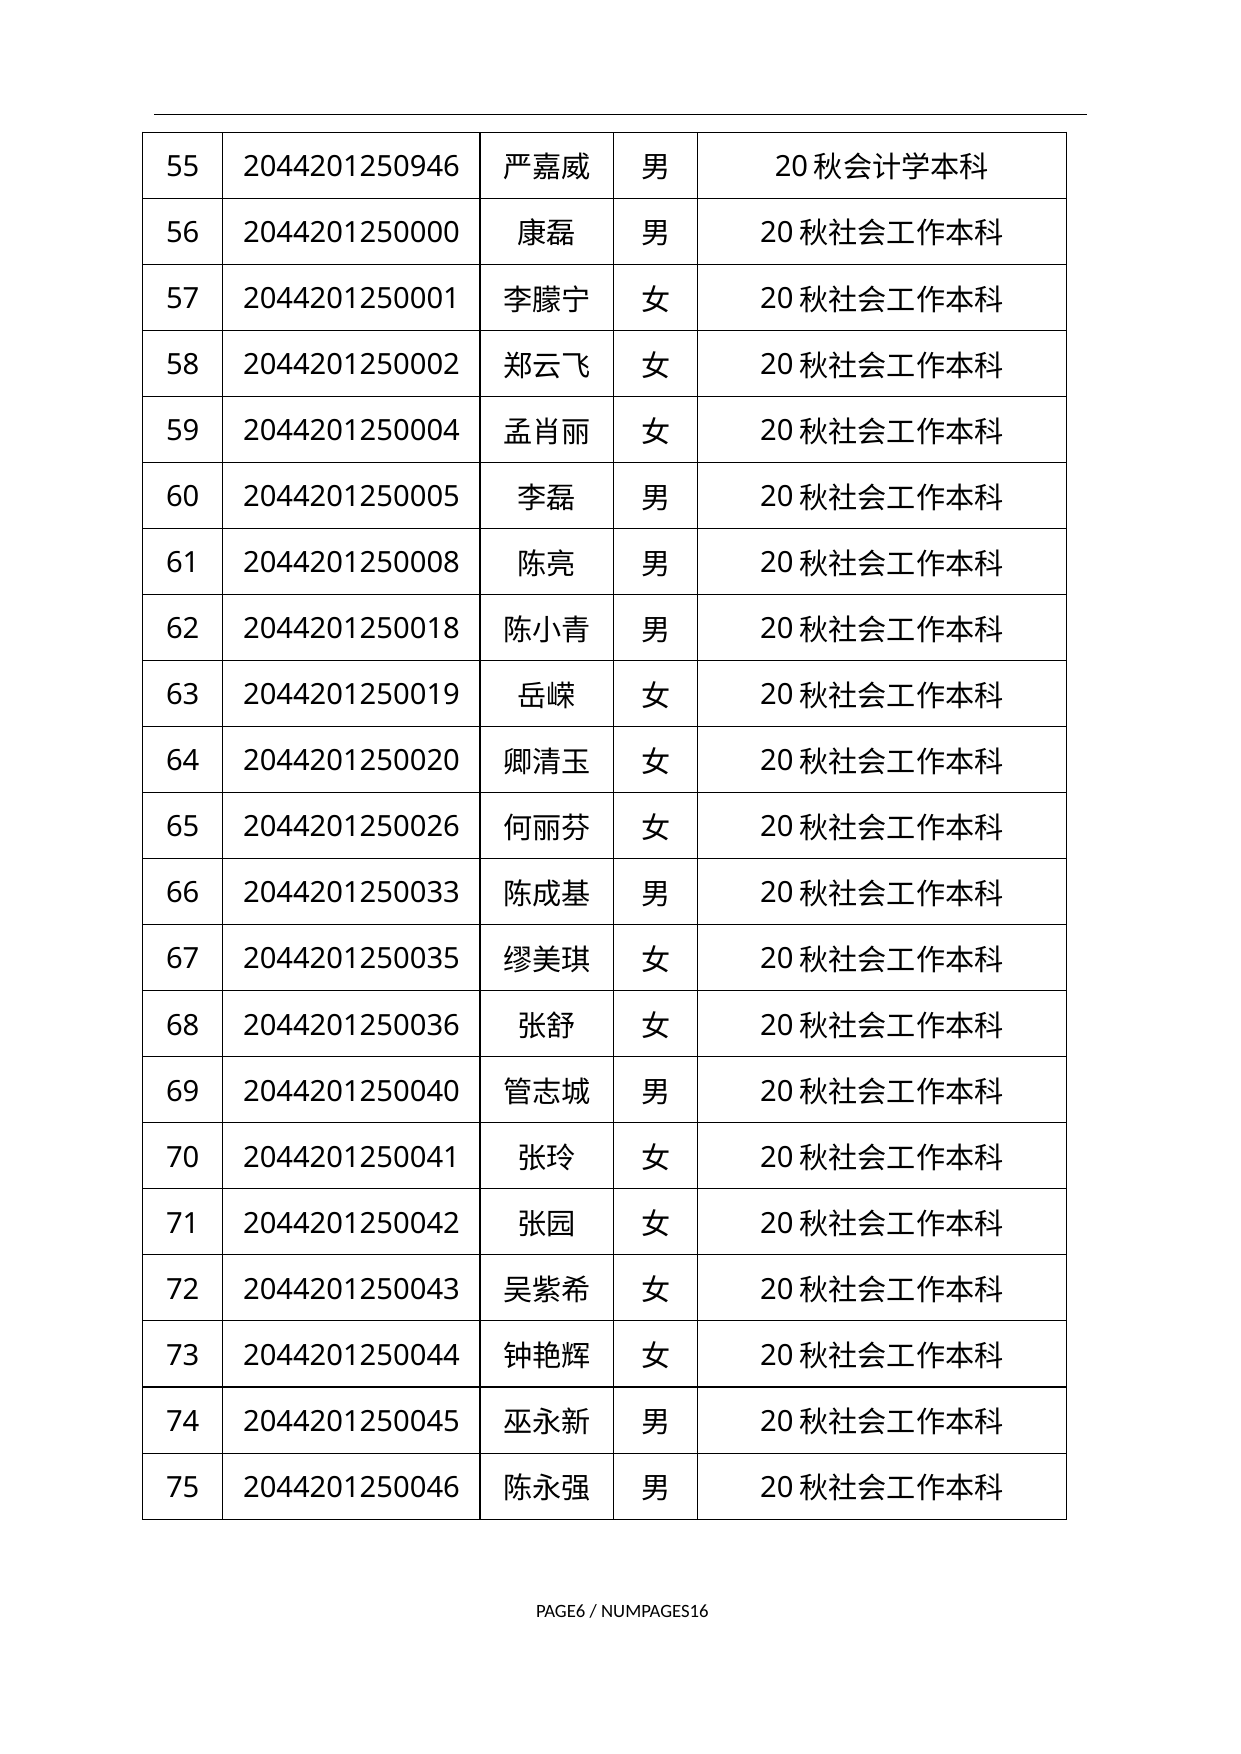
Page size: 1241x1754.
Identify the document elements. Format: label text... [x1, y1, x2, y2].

table_cell 男 [614, 1388, 697, 1452]
table_cell 孟肖丽 [481, 397, 613, 462]
table_cell 陈成基 [481, 859, 613, 924]
table_cell 20秋社会工作本科 [698, 661, 1066, 726]
table_cell 66 [143, 859, 222, 924]
table_cell 男 [614, 199, 697, 264]
table_cell 康磊 [481, 199, 613, 264]
table_cell 男 [614, 1454, 697, 1518]
table_cell 20秋社会工作本科 [698, 463, 1066, 528]
table_cell 20秋社会工作本科 [698, 1388, 1066, 1452]
table_cell 63 [143, 661, 222, 726]
table_cell 55 [143, 133, 222, 198]
table_cell 女 [614, 727, 697, 792]
table_cell 20秋社会工作本科 [698, 331, 1066, 396]
table_cell 2044201250033 [223, 859, 479, 924]
table_cell 64 [143, 727, 222, 792]
table_cell 59 [143, 397, 222, 462]
table_cell 60 [143, 463, 222, 528]
table_cell 74 [143, 1388, 222, 1452]
table_cell 女 [614, 661, 697, 726]
table_cell 20秋社会工作本科 [698, 793, 1066, 858]
table_cell 男 [614, 595, 697, 660]
table_cell 女 [614, 265, 697, 330]
table_cell 李朦宁 [481, 265, 613, 330]
table_cell 2044201250045 [223, 1388, 479, 1452]
table_cell 女 [614, 1123, 697, 1188]
table_cell 2044201250046 [223, 1454, 479, 1518]
table_cell 2044201250020 [223, 727, 479, 792]
table_cell 2044201250005 [223, 463, 479, 528]
table_cell 20秋社会工作本科 [698, 1454, 1066, 1518]
table_cell 2044201250043 [223, 1255, 479, 1320]
table_cell 56 [143, 199, 222, 264]
table_cell 女 [614, 793, 697, 858]
table_cell 20秋社会工作本科 [698, 925, 1066, 990]
table_cell 70 [143, 1123, 222, 1188]
table_cell 张园 [481, 1189, 613, 1254]
table_cell 女 [614, 1189, 697, 1254]
table_cell 20秋社会工作本科 [698, 265, 1066, 330]
table_cell 20秋社会工作本科 [698, 1255, 1066, 1320]
table_cell 缪美琪 [481, 925, 613, 990]
table_cell 73 [143, 1321, 222, 1386]
table_cell 女 [614, 331, 697, 396]
table_cell 57 [143, 265, 222, 330]
table_cell 女 [614, 1255, 697, 1320]
table_cell 71 [143, 1189, 222, 1254]
table_cell 男 [614, 463, 697, 528]
table_cell 女 [614, 397, 697, 462]
table_cell 20秋社会工作本科 [698, 595, 1066, 660]
table_cell 20秋社会工作本科 [698, 727, 1066, 792]
table_cell 女 [614, 1321, 697, 1386]
table_cell 卿清玉 [481, 727, 613, 792]
table_cell 女 [614, 925, 697, 990]
table_cell 2044201250002 [223, 331, 479, 396]
table_cell 20秋社会工作本科 [698, 1057, 1066, 1122]
table_cell 2044201250000 [223, 199, 479, 264]
table_cell 2044201250019 [223, 661, 479, 726]
table_cell 巫永新 [481, 1388, 613, 1452]
table_cell 69 [143, 1057, 222, 1122]
table_cell 张玲 [481, 1123, 613, 1188]
table_cell 20秋社会工作本科 [698, 397, 1066, 462]
table_cell 20秋会计学本科 [698, 133, 1066, 198]
table_cell 张舒 [481, 991, 613, 1056]
table_cell 20秋社会工作本科 [698, 199, 1066, 264]
table_cell 20秋社会工作本科 [698, 1123, 1066, 1188]
table_cell 男 [614, 859, 697, 924]
table_cell 65 [143, 793, 222, 858]
table_cell 72 [143, 1255, 222, 1320]
table_cell 钟艳辉 [481, 1321, 613, 1386]
table_cell 2044201250035 [223, 925, 479, 990]
table_cell 68 [143, 991, 222, 1056]
table_cell 67 [143, 925, 222, 990]
table_cell 岳嵘 [481, 661, 613, 726]
table_cell 2044201250018 [223, 595, 479, 660]
table_cell 陈小青 [481, 595, 613, 660]
table_cell 2044201250008 [223, 529, 479, 594]
table_cell 61 [143, 529, 222, 594]
table_cell 20秋社会工作本科 [698, 859, 1066, 924]
table_cell 何丽芬 [481, 793, 613, 858]
table_cell 62 [143, 595, 222, 660]
table_cell 2044201250042 [223, 1189, 479, 1254]
table_cell 吴紫希 [481, 1255, 613, 1320]
table_cell 李磊 [481, 463, 613, 528]
table_cell 陈永强 [481, 1454, 613, 1518]
table_cell 2044201250001 [223, 265, 479, 330]
table_cell 20秋社会工作本科 [698, 529, 1066, 594]
table_cell 陈亮 [481, 529, 613, 594]
table_cell 2044201250041 [223, 1123, 479, 1188]
table_cell 管志城 [481, 1057, 613, 1122]
table_cell 2044201250036 [223, 991, 479, 1056]
table_cell 20秋社会工作本科 [698, 991, 1066, 1056]
table_cell 2044201250004 [223, 397, 479, 462]
table_cell 20秋社会工作本科 [698, 1189, 1066, 1254]
table_cell 58 [143, 331, 222, 396]
table_cell 郑云飞 [481, 331, 613, 396]
table_cell 男 [614, 529, 697, 594]
table_cell 2044201250026 [223, 793, 479, 858]
table_cell 2044201250044 [223, 1321, 479, 1386]
table_cell 2044201250040 [223, 1057, 479, 1122]
table_cell 严嘉威 [481, 133, 613, 198]
table_cell 20秋社会工作本科 [698, 1321, 1066, 1386]
table_cell 男 [614, 1057, 697, 1122]
table_cell 女 [614, 991, 697, 1056]
table_cell 2044201250946 [223, 133, 479, 198]
table_cell 男 [614, 133, 697, 198]
table_cell 75 [143, 1454, 222, 1518]
